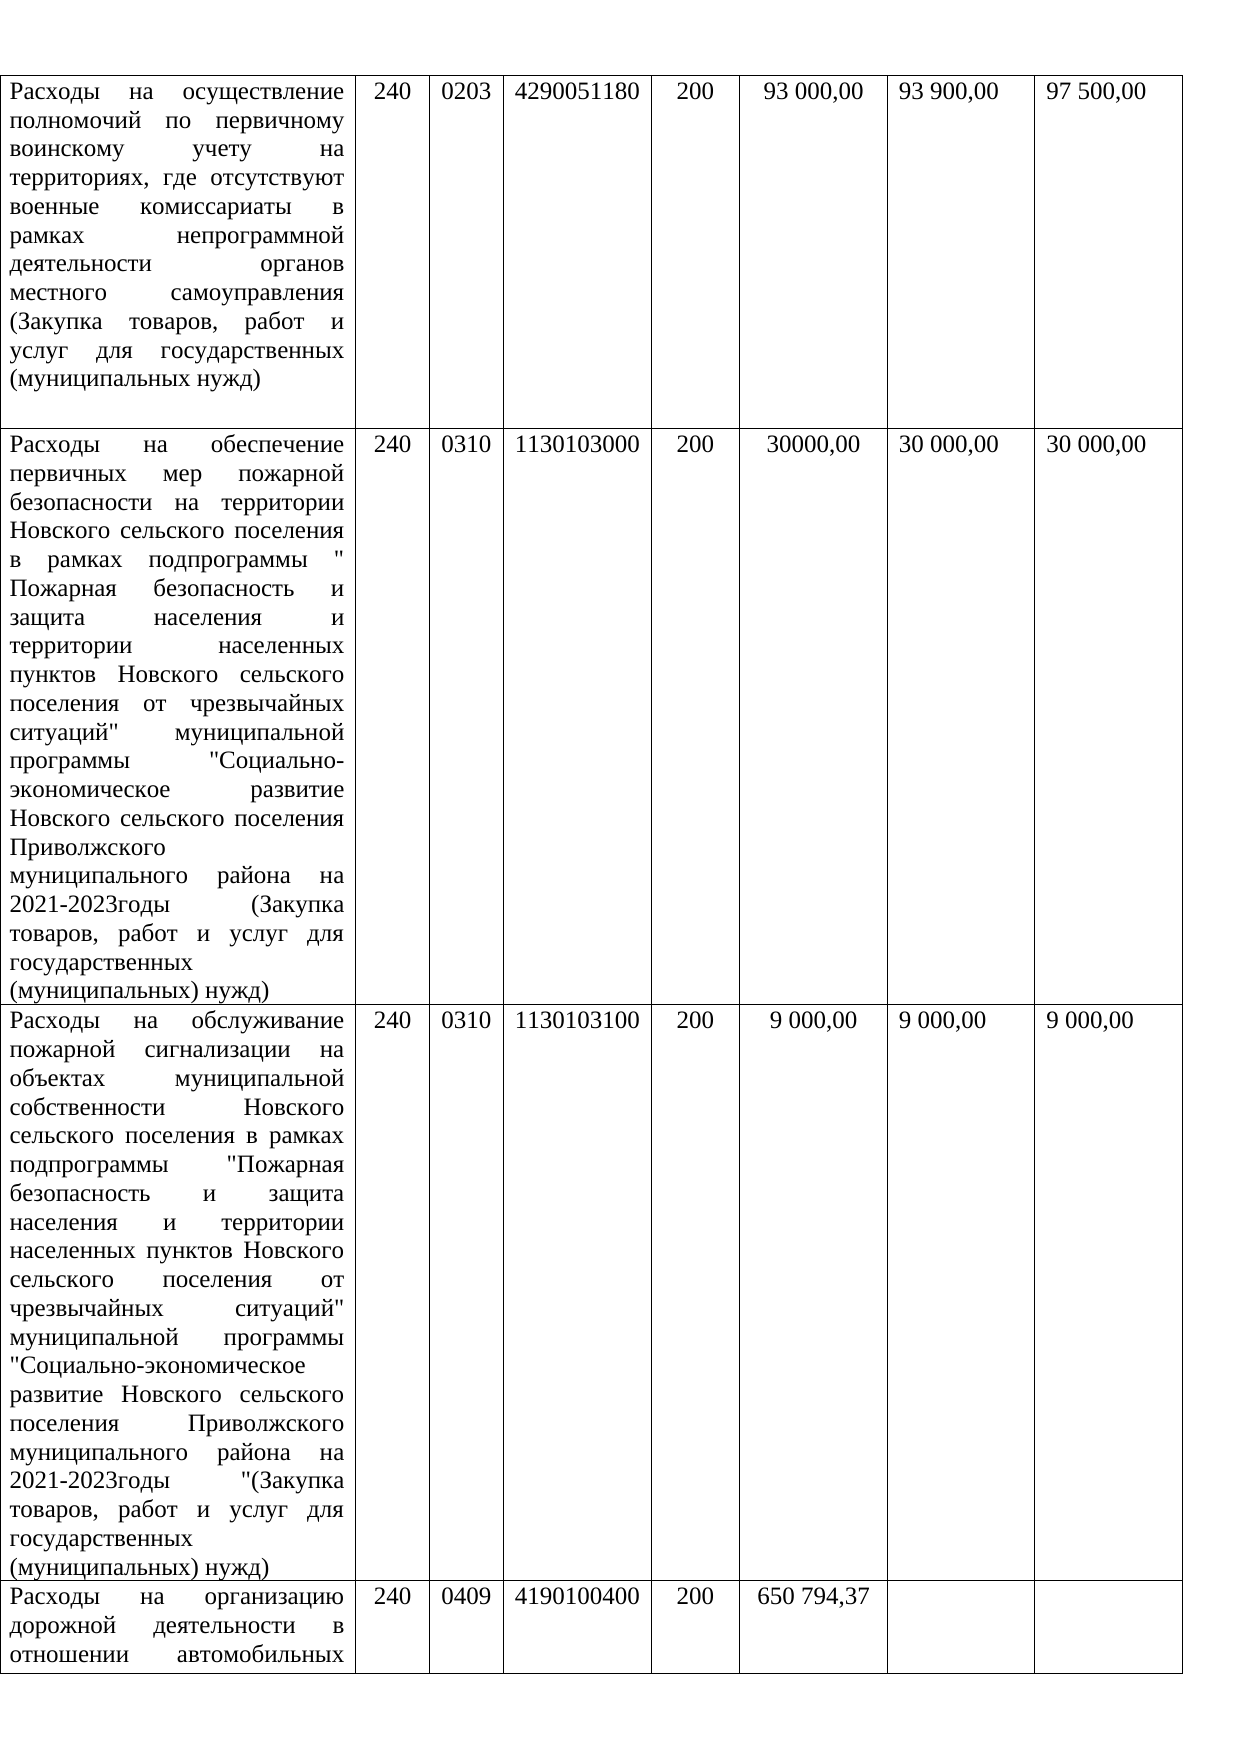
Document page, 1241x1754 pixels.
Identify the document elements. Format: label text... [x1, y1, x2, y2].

table_cell 200 [652, 1581, 739, 1672]
table_cell 200 [652, 1005, 739, 1580]
table_cell 1130103000 [504, 429, 651, 1004]
table_cell 9 000,00 [1035, 1005, 1182, 1580]
table_cell 650 794,37 [740, 1581, 887, 1672]
table_cell 200 [652, 429, 739, 1004]
table_cell 0409 [430, 1581, 503, 1672]
table_cell [1035, 1581, 1182, 1672]
table_cell Расходы на осуществление полномочий по первичному воинскому учету на территориях, где отсутствуют военные комиссариаты в рамках непрограммной деятельности органов местного самоуправления (Закупка товаров, работ и услуг для государственных (муниципальных нужд) [1, 76, 355, 428]
table_cell 4190100400 [504, 1581, 651, 1672]
table_cell 0310 [430, 1005, 503, 1580]
table_cell 30 000,00 [1035, 429, 1182, 1004]
table_cell 9 000,00 [740, 1005, 887, 1580]
table_cell 93 000,00 [740, 76, 887, 428]
table_cell 0310 [430, 429, 503, 1004]
table_cell Расходы на обслуживание пожарной сигнализации на объектах муниципальной собственности Новского сельского поселения в рамках подпрограммы "Пожарная безопасность и защита населения и территории населенных пунктов Новского сельского поселения от чрезвычайных ситуаций" муниципальной программы "Социально-экономическое развитие Новского сельского поселения Приволжского муниципального района на 2021-2023годы "(Закупка товаров, работ и услуг для государственных (муниципальных) нужд) [1, 1005, 355, 1580]
table_cell 240 [356, 1581, 429, 1672]
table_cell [1, 1581, 355, 1672]
table_cell 1130103100 [504, 1005, 651, 1580]
table_cell 240 [356, 76, 429, 428]
table_cell 30 000,00 [888, 429, 1034, 1004]
table_cell 93 900,00 [888, 76, 1034, 428]
table_cell 240 [356, 429, 429, 1004]
table_cell 200 [652, 76, 739, 428]
table_cell 240 [356, 1005, 429, 1580]
table_cell [888, 1581, 1034, 1672]
table_cell 4290051180 [504, 76, 651, 428]
table_cell 0203 [430, 76, 503, 428]
table_cell 9 000,00 [888, 1005, 1034, 1580]
table_cell Расходы на обеспечение первичных мер пожарной безопасности на территории Новского сельского поселения в рамках подпрограммы " Пожарная безопасность и защита населения и территории населенных пунктов Новского сельского поселения от чрезвычайных ситуаций" муниципальной программы "Социально-экономическое развитие Новского сельского поселения Приволжского муниципального района на 2021-2023годы (Закупка товаров, работ и услуг для государственных (муниципальных) нужд) [1, 429, 355, 1004]
table_cell 30000,00 [740, 429, 887, 1004]
table_cell 97 500,00 [1035, 76, 1182, 428]
